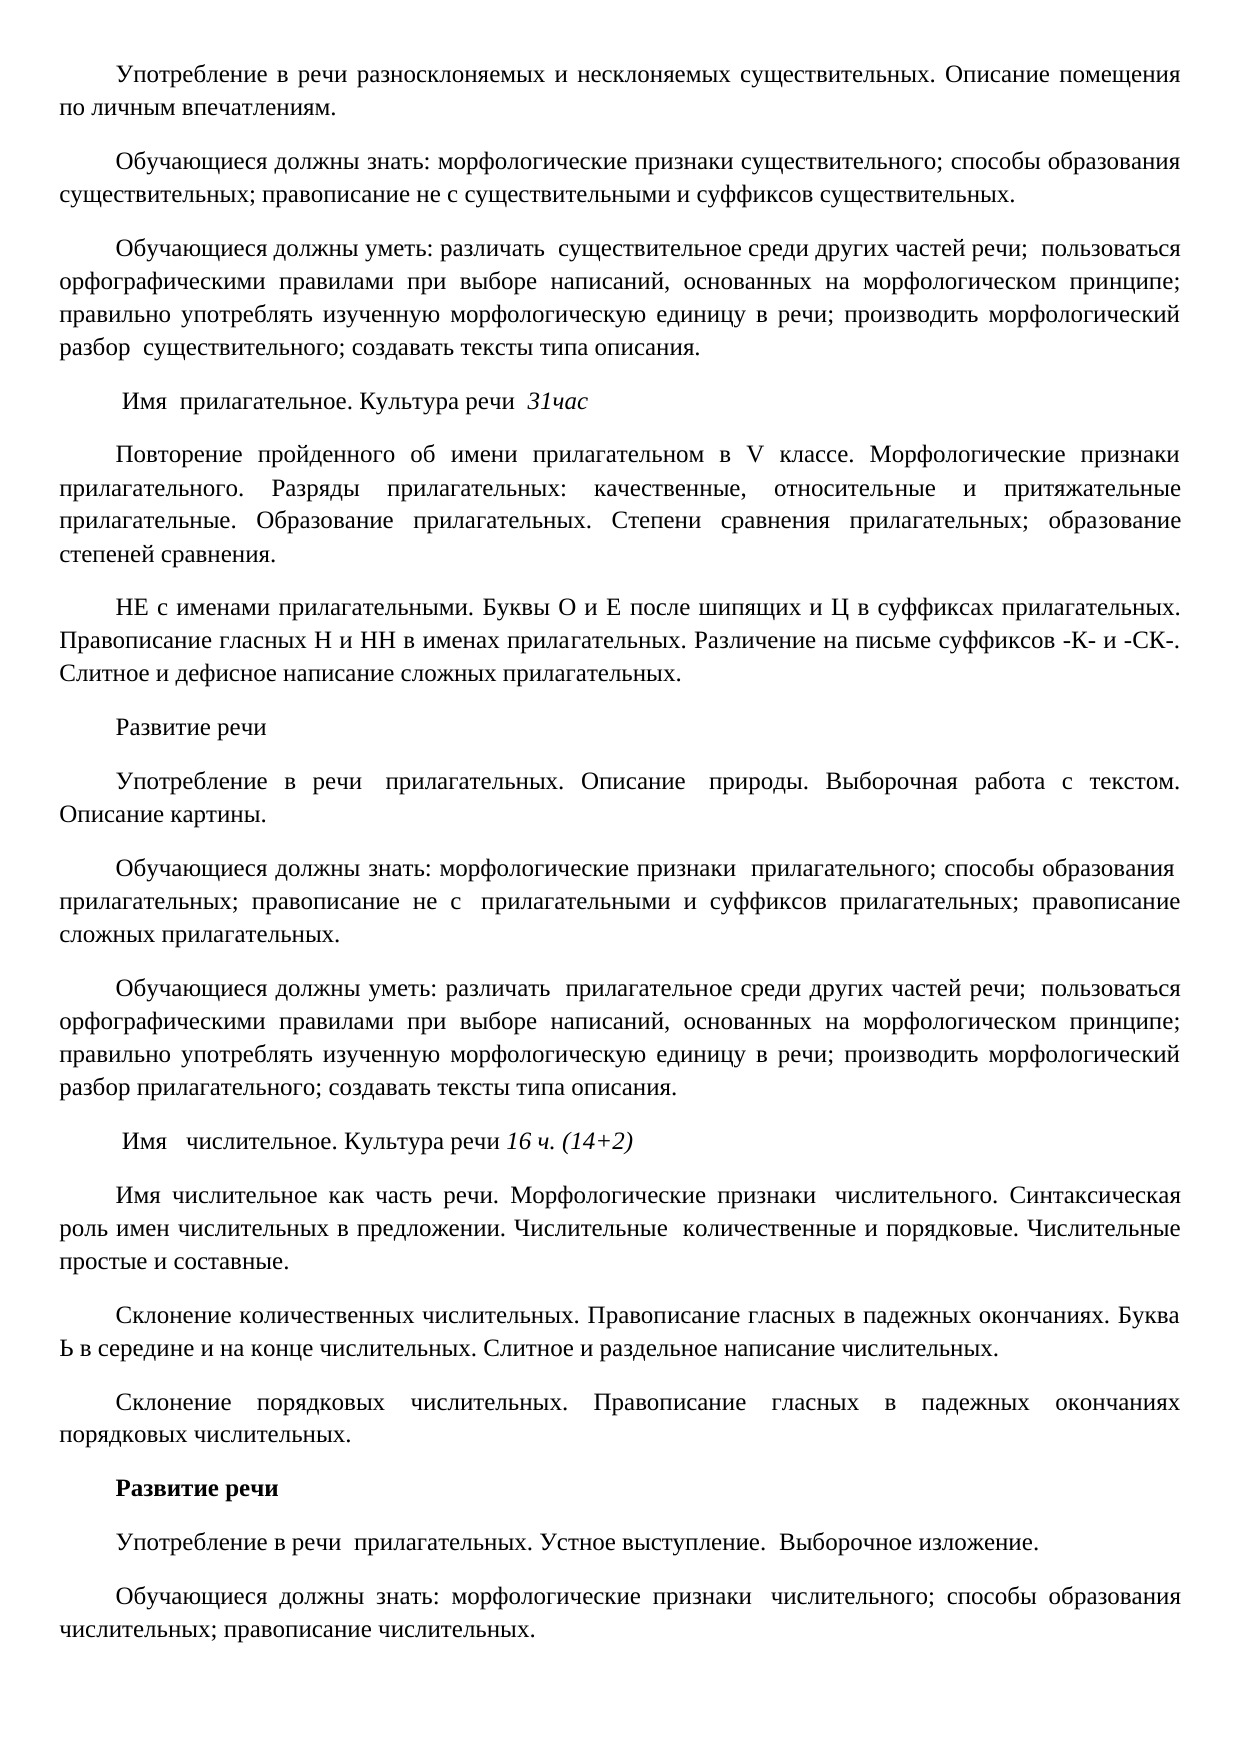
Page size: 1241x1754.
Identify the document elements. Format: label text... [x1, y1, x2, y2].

text Обучающиеся должны знать: морфологические признаки существительного; способы образования существительных; правописание не с существительными и суффиксов существительных. [59, 146, 1181, 208]
text Развитие речи [59, 712, 1181, 741]
text Склонение количественных числительных. Правописание гласных в падежных окончаниях. Буква Ь в середине и на конце числительных. Слитное и раздельное написание числительных. [59, 1300, 1181, 1361]
text Употребление в речи прилагательных. Описание природы. Выборочная работа с текстом. Описание картины. [59, 766, 1181, 828]
text Употребление в речи разносклоняемых и несклоняемых существительных. Описание помещения по личным впечатлениям. [59, 59, 1181, 121]
text Обучающиеся должны знать: морфологические признаки прилагательного; способы образования прилагательных; правописание не с прилагательными и суффиксов прилагательных; правописание сложных прилагательных. [59, 853, 1181, 948]
text НЕ с именами прилагательными. Буквы О и Е после шипящих и Ц в суффиксах прилагательных. Правописание гласных Н и НН в именах прилагательных. Различение на письме суффиксов -К- и -СК-. Слитное и дефисное написание сложных прилагательных. [59, 592, 1181, 687]
text Развитие речи [59, 1473, 1181, 1502]
text Повторение пройденного об имени прилагательном в V классе. Морфологические признаки прилагательного. Разряды прилагательных: качественные, относительные и притяжательные прилагательные. Образование прилагательных. Степени сравнения прилагательных; образование степеней сравнения. [59, 439, 1181, 567]
text Употребление в речи прилагательных. Устное выступление. Выборочное изложение. [59, 1527, 1181, 1556]
text Имя прилагательное. Культура речи 31час [59, 386, 1181, 414]
text Обучающиеся должны уметь: различать прилагательное среди других частей речи; пользоваться орфографическими правилами при выборе написаний, основанных на морфологическом принципе; правильно употреблять изученную морфологическую единицу в речи; производить морфологический разбор прилагательного; создавать тексты типа описания. [59, 973, 1181, 1101]
text Имя числительное. Культура речи 16 ч. (14+2) [59, 1126, 1181, 1155]
text Имя числительное как часть речи. Морфологические признаки числительного. Синтаксическая роль имен числительных в предложении. Числительные количественные и порядковые. Числительные простые и составные. [59, 1180, 1181, 1274]
text Обучающиеся должны уметь: различать существительное среди других частей речи; пользоваться орфографическими правилами при выборе написаний, основанных на морфологическом принципе; правильно употреблять изученную морфологическую единицу в речи; производить морфологический разбор существительного; создавать тексты типа описания. [59, 233, 1181, 361]
text Склонение порядковых числительных. Правописание гласных в падежных окончаниях порядковых числительных. [59, 1387, 1181, 1448]
text Обучающиеся должны знать: морфологические признаки числительного; способы образования числительных; правописание числительных. [59, 1581, 1181, 1643]
